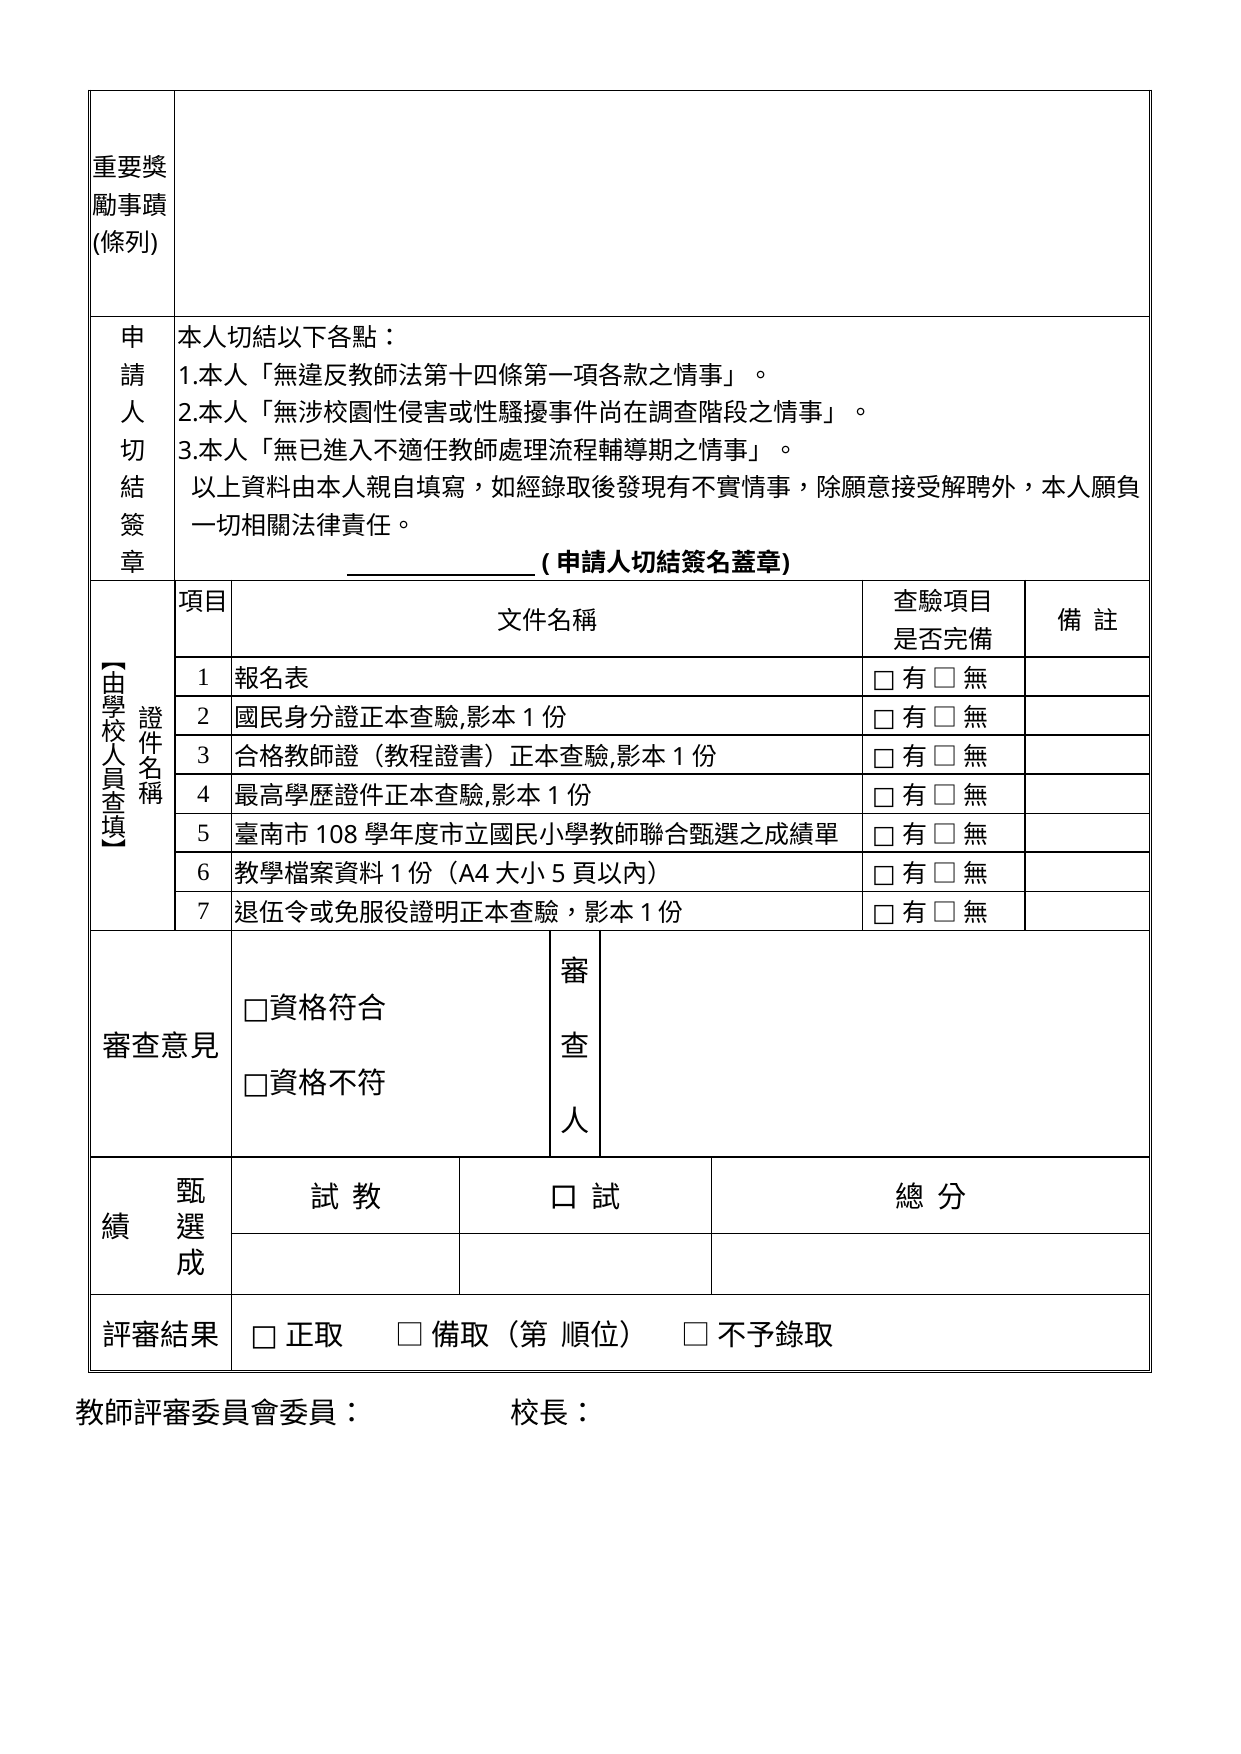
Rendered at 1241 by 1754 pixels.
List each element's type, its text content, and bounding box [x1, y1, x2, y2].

table_cell [175, 91, 1149, 316]
table_cell □ 有 □ 無 [863, 697, 1024, 734]
table_cell [1026, 892, 1149, 929]
table_cell 教學檔案資料1份（A4 大小 5 頁以內） [232, 853, 862, 891]
table_cell 報名表 [232, 658, 862, 695]
table_cell 國民身分證正本查驗,影本 1 份 [232, 697, 862, 734]
table_cell [1026, 658, 1149, 695]
table_cell 合格教師證（教程證書）正本查驗,影本 1 份 [232, 736, 862, 773]
table_cell 最高學歷證件正本查驗,影本 1 份 [232, 775, 862, 812]
table_cell 甄 選 成 績 [91, 1158, 231, 1294]
table_cell 口 試 [460, 1158, 711, 1233]
table_cell [1026, 697, 1149, 734]
table_cell 1 [176, 658, 231, 695]
table_cell 審查意見 [91, 931, 231, 1156]
table_cell 5 [176, 814, 231, 851]
table_cell 7 [176, 892, 231, 929]
table_cell 4 [176, 775, 231, 812]
table_cell □ 有 □ 無 [863, 658, 1024, 695]
table_cell 試 教 [232, 1158, 459, 1233]
table_cell □ 有 □ 無 [863, 775, 1024, 812]
table_cell [232, 1234, 459, 1294]
text 教師評審委員會委員： 校長： [75, 1373, 1165, 1448]
table_cell 評審結果 [91, 1295, 231, 1370]
table_cell 備 註 [1026, 581, 1149, 656]
table_cell 重要獎勵事蹟 (條列) [91, 91, 174, 316]
table_cell [601, 931, 1149, 1156]
table_cell □ 有 □ 無 [863, 814, 1024, 851]
table_cell [712, 1234, 1149, 1294]
table_cell □ 有 □ 無 [863, 853, 1024, 891]
table_cell 臺南市 108 學年度市立國民小學教師聯合甄選之成績單 [232, 814, 862, 851]
table_cell 審查人 [551, 931, 599, 1156]
table_cell 證件名稱 【由學校人員查填】 [91, 581, 174, 929]
table_cell [1026, 814, 1149, 851]
table_cell [1026, 736, 1149, 773]
table_cell [1026, 853, 1149, 891]
table_cell 項目 [176, 581, 231, 656]
table_cell □資格符合 □資格不符 [232, 931, 549, 1156]
table_cell 文件名稱 [232, 581, 862, 656]
table_cell 申 請 人 切 結 簽 章 [91, 317, 174, 579]
table_cell 查驗項目 是否完備 [863, 581, 1024, 656]
table_cell 本人切結以下各點： 1.本人「無違反教師法第十四條第一項各款之情事」。 2.本人「無涉校園性侵害或性騷擾事件尚在調查階段之情事」。 3.本人「無已進入不適任教師處理流程輔導期之情事」。 以上資料由本人親自填寫，如經錄取後發現有不實情事，除願意接受解聘外，本人願負 一切相關法律責任。 ( 申請人切結簽名蓋章) [175, 317, 1149, 579]
table_cell [460, 1234, 711, 1294]
table_cell 退伍令或免服役證明正本查驗，影本1份 [232, 892, 862, 929]
table_cell 3 [176, 736, 231, 773]
table_cell [1026, 775, 1149, 812]
table_cell □ 有 □ 無 [863, 736, 1024, 773]
table_cell □ 正取 □ 備取（第 順位） □ 不予錄取 [232, 1295, 1149, 1370]
table_cell □ 有 □ 無 [863, 892, 1024, 929]
table_cell 總 分 [712, 1158, 1149, 1233]
table_cell 2 [176, 697, 231, 734]
table_cell 6 [176, 853, 231, 891]
